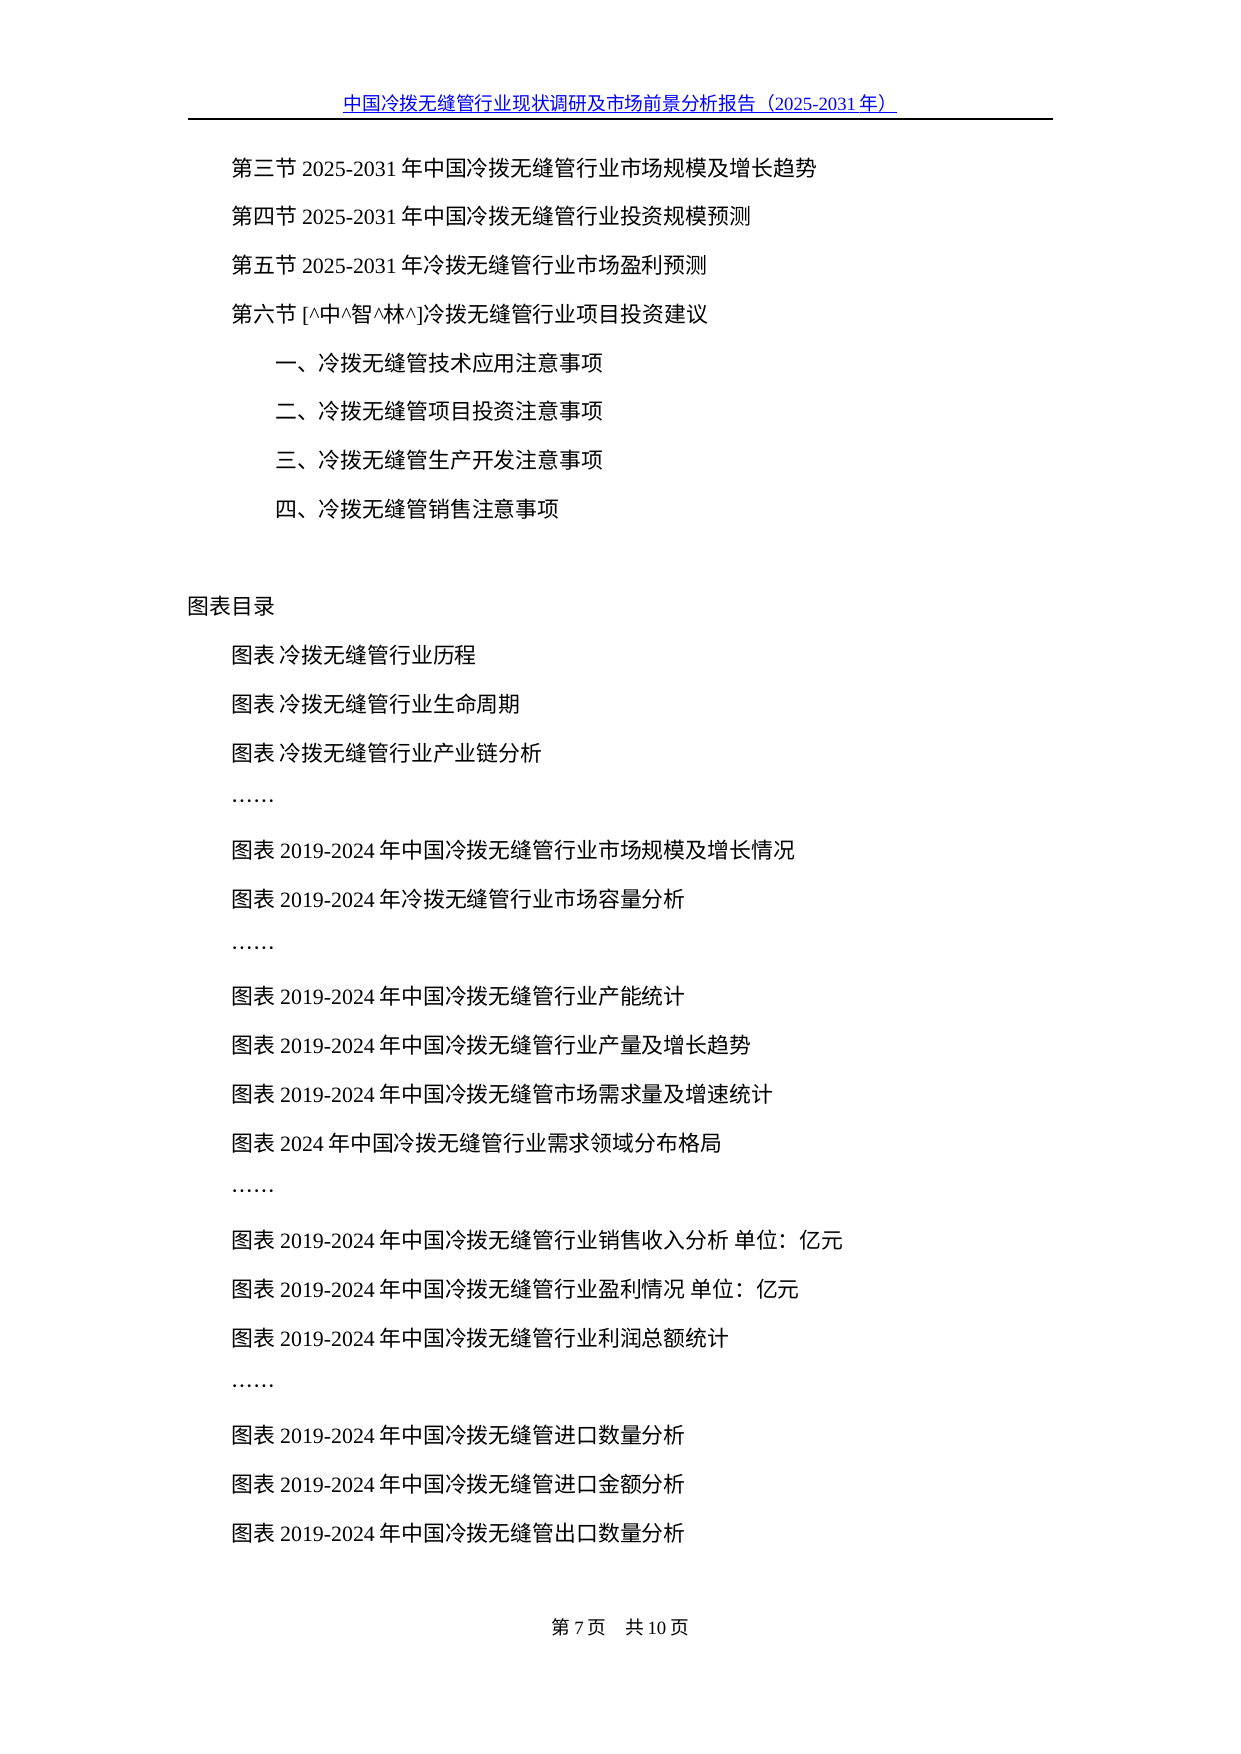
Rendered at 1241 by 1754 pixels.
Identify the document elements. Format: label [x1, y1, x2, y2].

text [187, 150, 1053, 1548]
